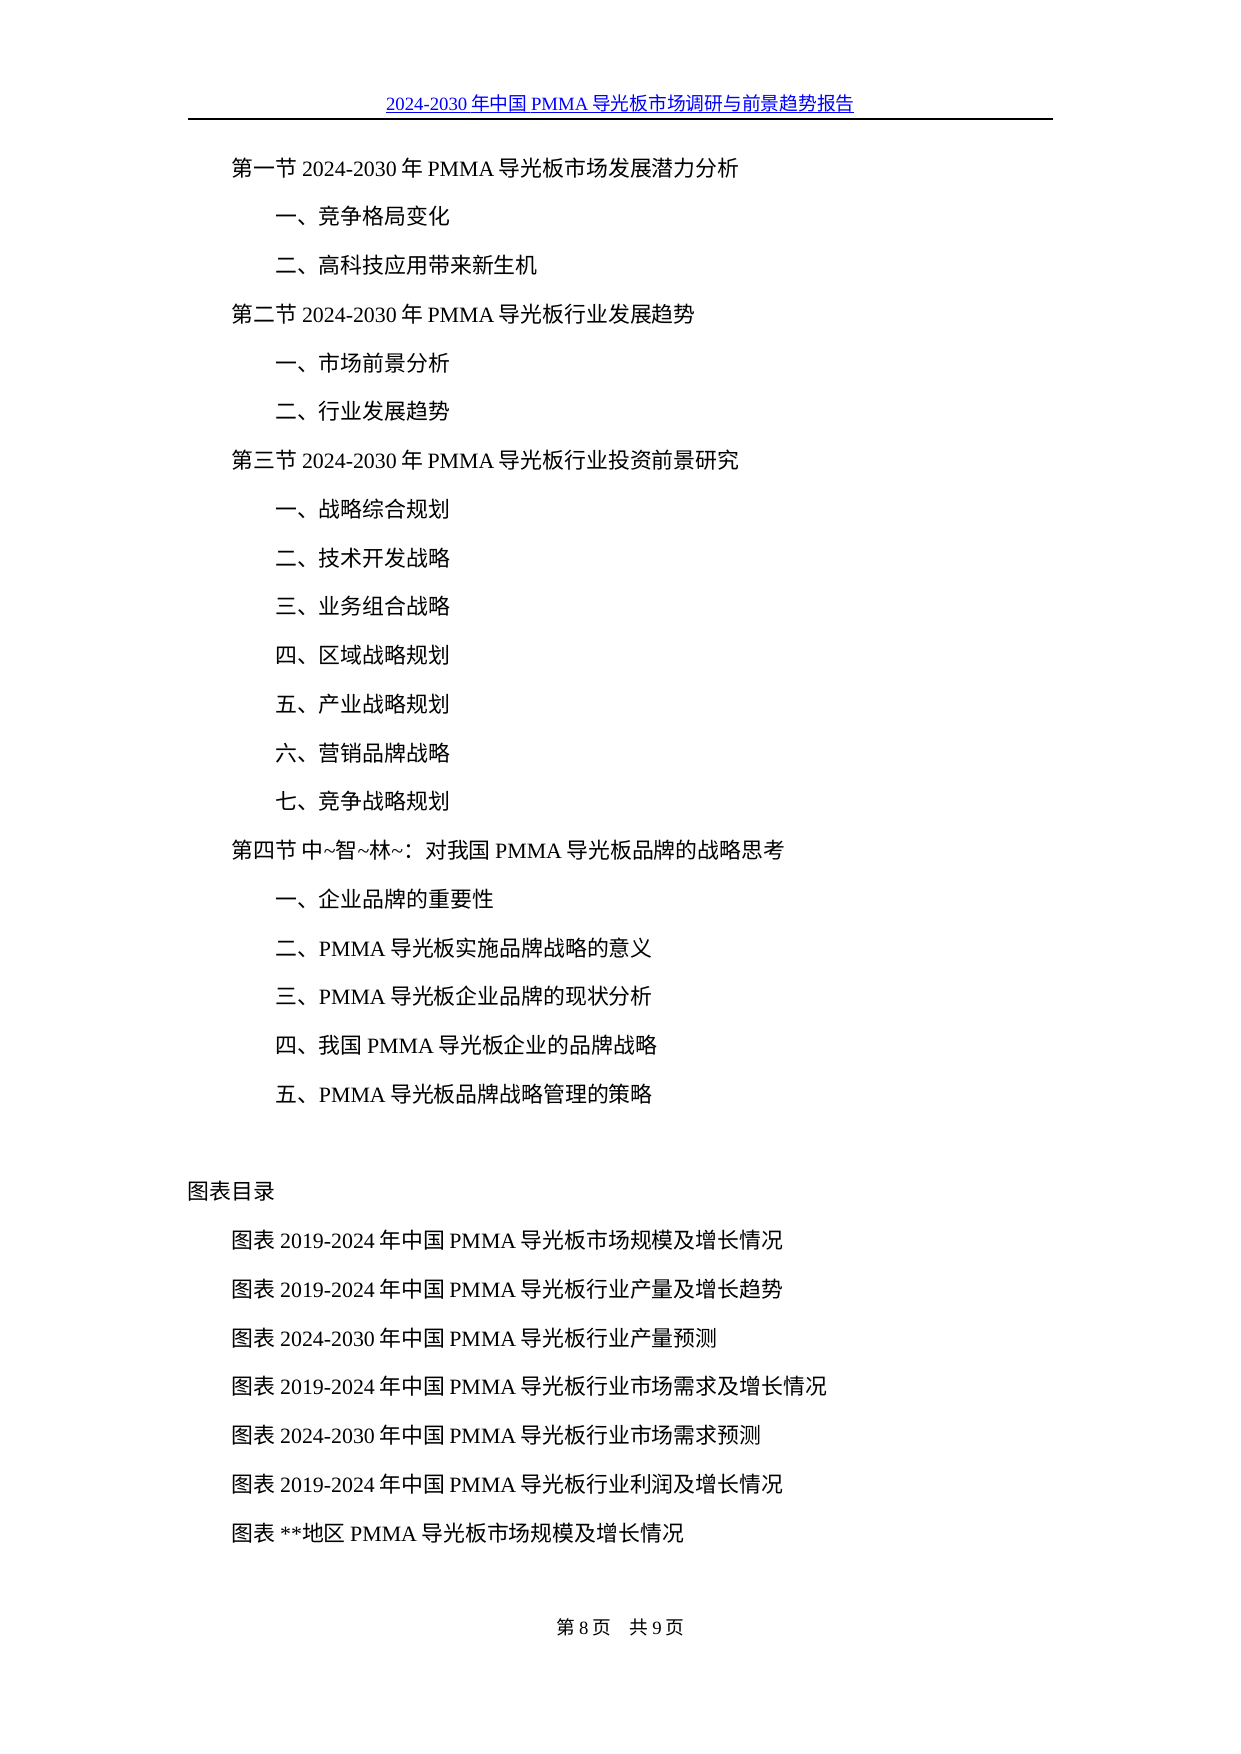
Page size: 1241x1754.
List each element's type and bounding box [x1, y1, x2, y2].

text [187, 150, 1053, 1548]
